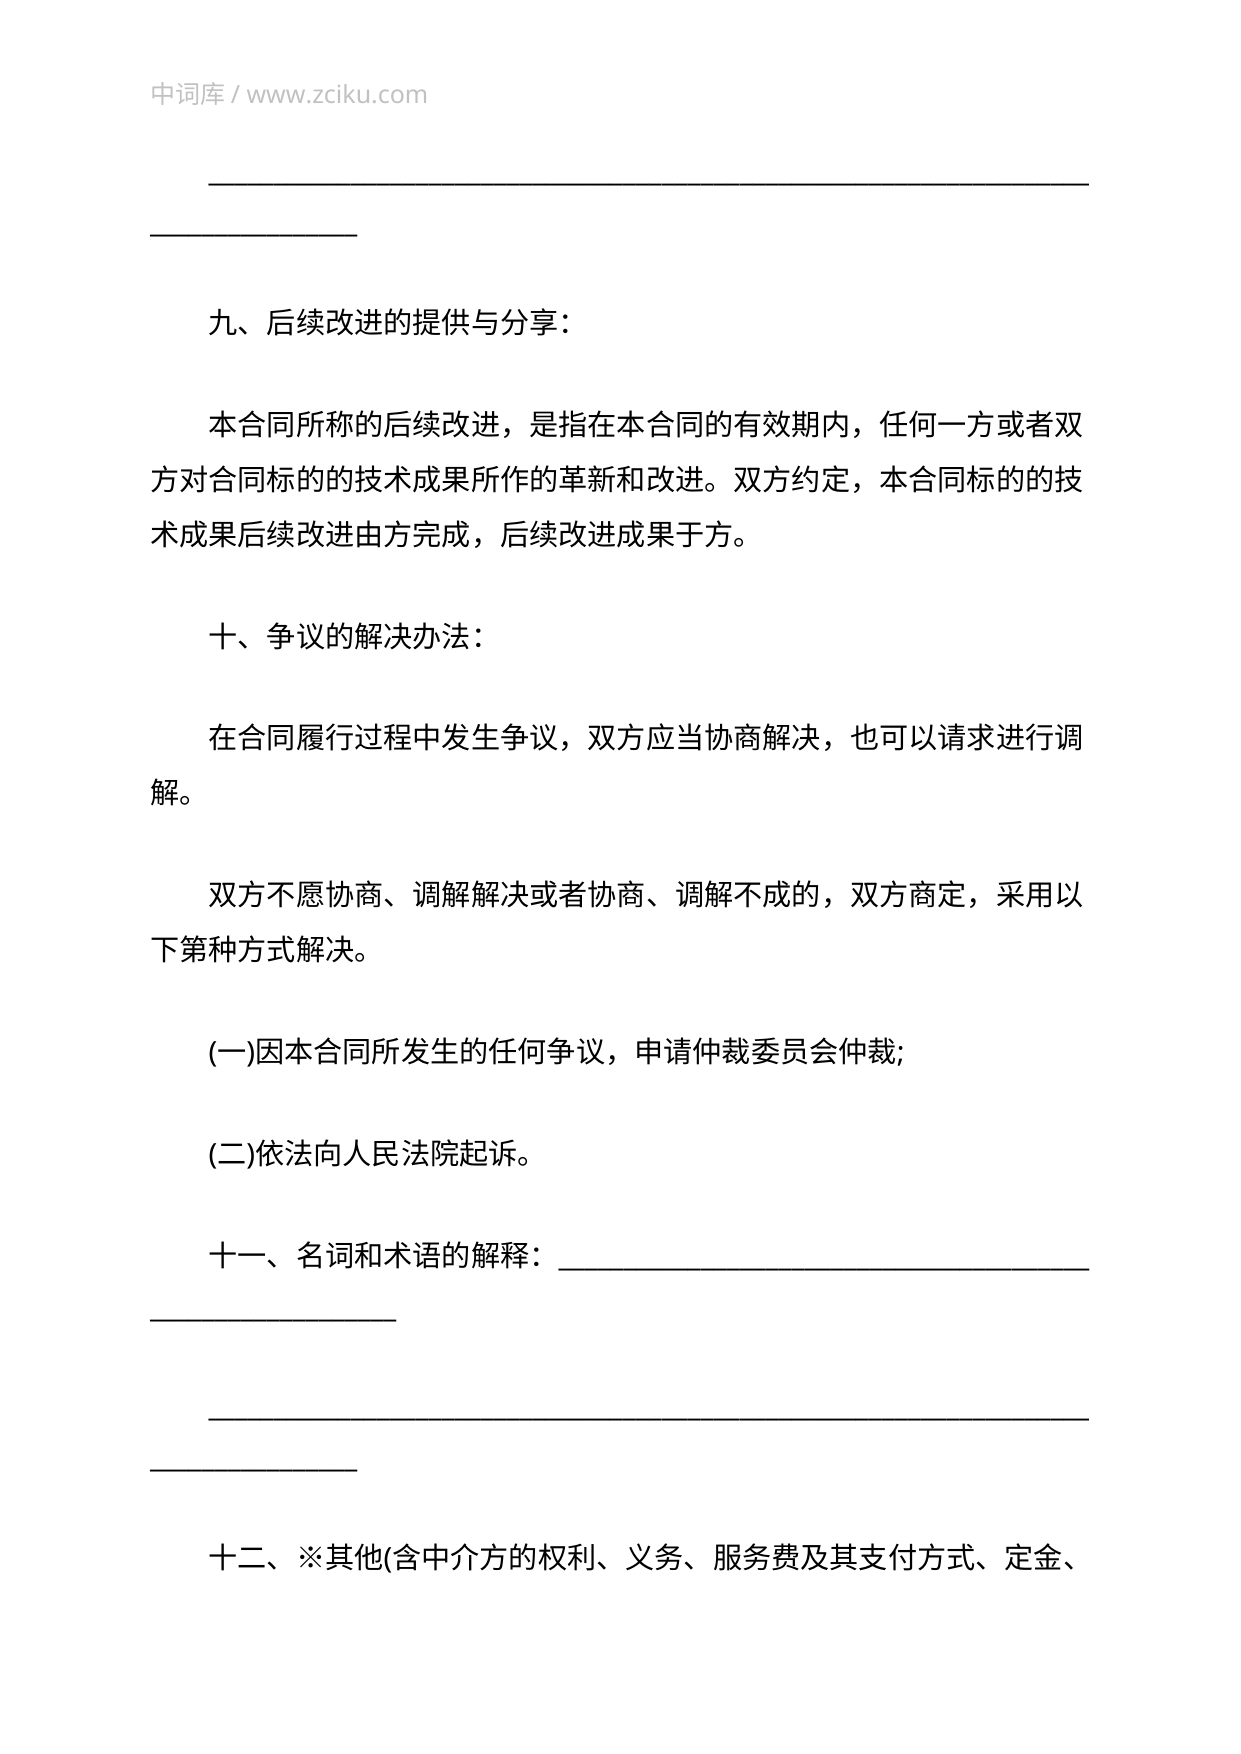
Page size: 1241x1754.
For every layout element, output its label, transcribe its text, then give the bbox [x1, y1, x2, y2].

text 本合同所称的后续改进，是指在本合同的有效期内，任何一方或者双方对合同标的的技术成果所作的革新和改进。双方约定，本合同标的的技术成果后续改进由方完成，后续改进成果于方。 [150, 402, 1090, 554]
text 十一、名词和术语的解释：____________________________________________________________ [150, 1232, 1090, 1326]
text ____________________________________________________________________________________ [150, 1385, 1090, 1476]
text 十、争议的解决办法： [150, 613, 1090, 656]
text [150, 1535, 1090, 1577]
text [150, 150, 1090, 241]
text (一)因本合同所发生的任何争议，申请仲裁委员会仲裁; [150, 1028, 1090, 1071]
text 九、后续改进的提供与分享： [150, 300, 1090, 342]
text (二)依法向人民法院起诉。 [150, 1130, 1090, 1173]
text 在合同履行过程中发生争议，双方应当协商解决，也可以请求进行调解。 [150, 715, 1090, 812]
text 双方不愿协商、调解解决或者协商、调解不成的，双方商定，采用以下第种方式解决。 [150, 872, 1090, 969]
